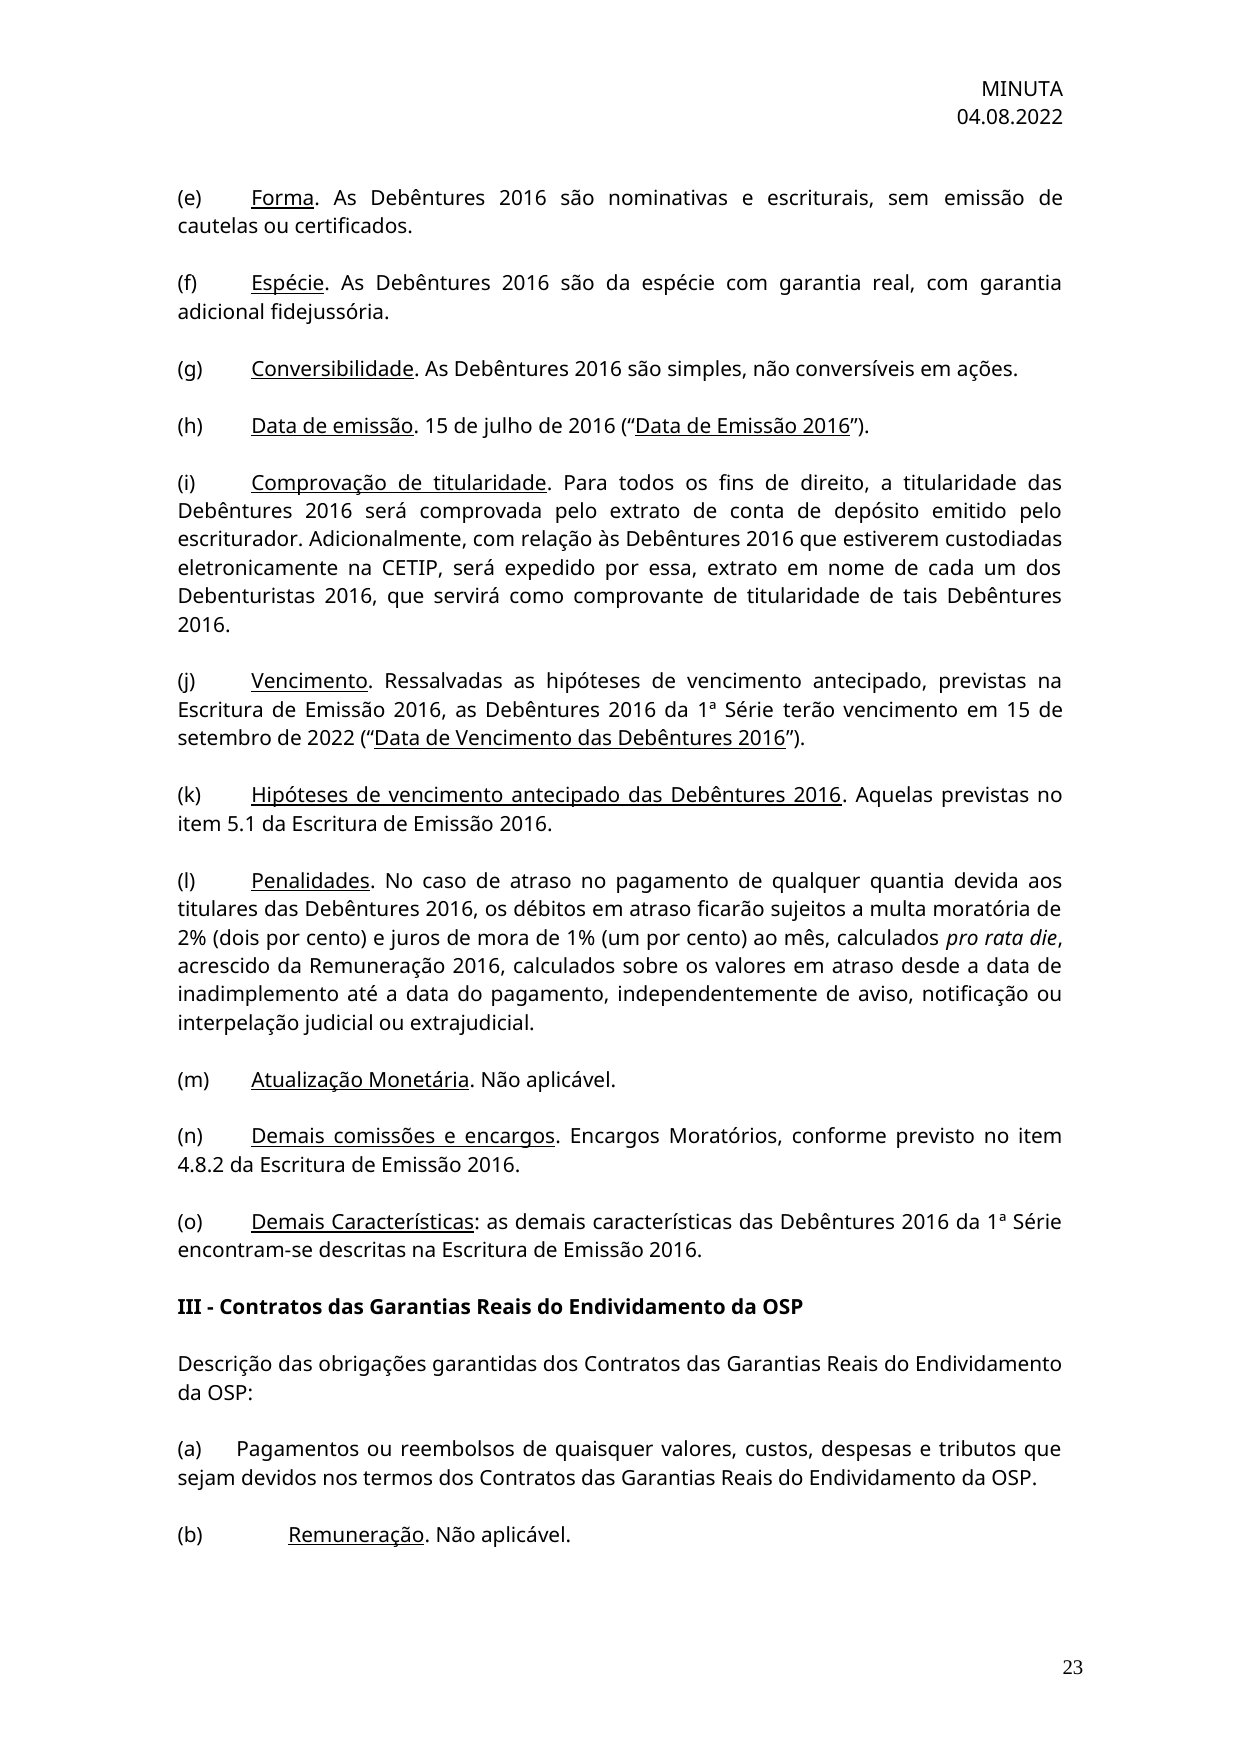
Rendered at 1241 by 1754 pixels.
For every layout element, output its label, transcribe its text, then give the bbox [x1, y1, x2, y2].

list Pagamentos ou reembolsos de quaisquer valores, custos, despesas e tributos que sejam devidos nos termos dos Contratos das Garantias Reais do Endividamento da OSP. [177, 1434, 1063, 1491]
text Descrição das obrigações garantidas dos Contratos das Garantias Reais do Endividamento da OSP: [177, 1349, 1063, 1406]
list Remuneração. Não aplicável. [177, 1520, 1063, 1548]
text III - Contratos das Garantias Reais do Endividamento da OSP [177, 1292, 1063, 1321]
list Vencimento. Ressalvadas as hipóteses de vencimento antecipado, previstas na Escritura de Emissão 2016, as Debêntures 2016 da 1ª Série terão vencimento em 15 de setembro de 2022 (“Data de Vencimento das Debêntures 2016”). [177, 667, 1063, 752]
list Demais comissões e encargos. Encargos Moratórios, conforme previsto no item 4.8.2 da Escritura de Emissão 2016. [177, 1122, 1063, 1178]
list Conversibilidade. As Debêntures 2016 são simples, não conversíveis em ações. [177, 354, 1063, 382]
list Penalidades. No caso de atraso no pagamento de qualquer quantia devida aos titulares das Debêntures 2016, os débitos em atraso ficarão sujeitos a multa moratória de 2% (dois por cento) e juros de mora de 1% (um por cento) ao mês, calculados pro rata die, acrescido da Remuneração 2016, calculados sobre os valores em atraso desde a data de inadimplemento até a data do pagamento, independentemente de aviso, notificação ou interpelação judicial ou extrajudicial. [177, 866, 1063, 1036]
list Forma. As Debêntures 2016 são nominativas e escriturais, sem emissão de cautelas ou certificados. [177, 183, 1063, 240]
list Comprovação de titularidade. Para todos os fins de direito, a titularidade das Debêntures 2016 será comprovada pelo extrato de conta de depósito emitido pelo escriturador. Adicionalmente, com relação às Debêntures 2016 que estiverem custodiadas eletronicamente na CETIP, será expedido por essa, extrato em nome de cada um dos Debenturistas 2016, que servirá como comprovante de titularidade de tais Debêntures 2016. [177, 468, 1063, 638]
list Atualização Monetária. Não aplicável. [177, 1065, 1063, 1093]
list Hipóteses de vencimento antecipado das Debêntures 2016. Aquelas previstas no item 5.1 da Escritura de Emissão 2016. [177, 780, 1063, 837]
list Espécie. As Debêntures 2016 são da espécie com garantia real, com garantia adicional fidejussória. [177, 268, 1063, 325]
list Demais Características: as demais características das Debêntures 2016 da 1ª Série encontram-se descritas na Escritura de Emissão 2016. [177, 1207, 1063, 1264]
list Data de emissão. 15 de julho de 2016 (“Data de Emissão 2016”). [177, 411, 1063, 439]
